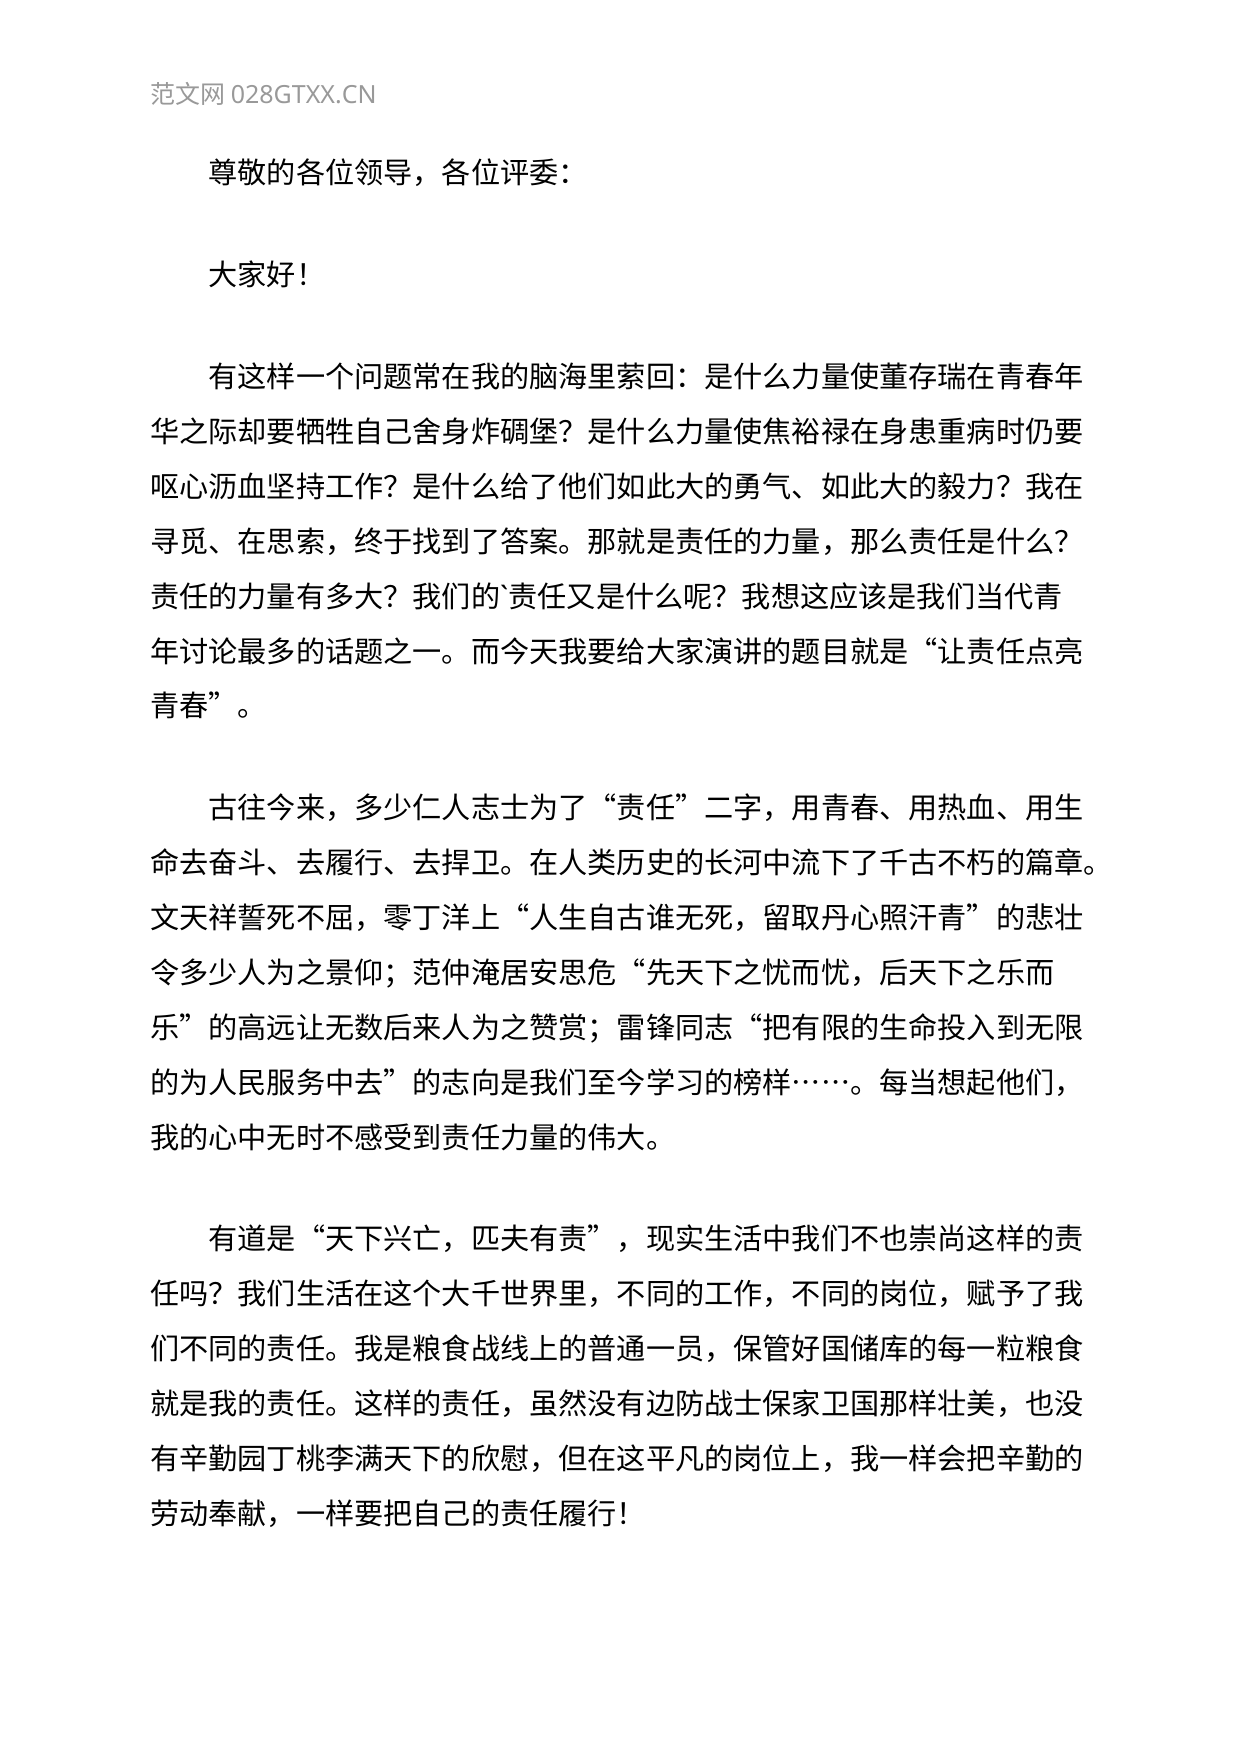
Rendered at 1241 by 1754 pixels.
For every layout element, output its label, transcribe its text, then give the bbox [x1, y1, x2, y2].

text 有这样一个问题常在我的脑海里萦回：是什么力量使董存瑞在青春年华之际却要牺牲自己舍身炸碉堡？是什么力量使焦裕禄在身患重病时仍要呕心沥血坚持工作？是什么给了他们如此大的勇气、如此大的毅力？我在寻觅、在思索，终于找到了答案。那就是责任的力量，那么责任是什么？责任的力量有多大？我们的`责任又是什么呢？我想这应该是我们当代青年讨论最多的话题之一。而今天我要给大家演讲的题目就是“让责任点亮青春”。 [150, 353, 1090, 725]
text 大家好！ [150, 252, 1090, 294]
text 古往今来，多少仁人志士为了“责任”二字，用青春、用热血、用生命去奋斗、去履行、去捍卫。在人类历史的长河中流下了千古不朽的篇章。文天祥誓死不屈，零丁洋上“人生自古谁无死，留取丹心照汗青”的悲壮令多少人为之景仰；范仲淹居安思危“先天下之忧而忧，后天下之乐而乐”的高远让无数后来人为之赞赏；雷锋同志“把有限的生命投入到无限的为人民服务中去”的志向是我们至今学习的榜样……。每当想起他们，我的心中无时不感受到责任力量的伟大。 [150, 785, 1090, 1156]
text 尊敬的各位领导，各位评委： [150, 150, 1090, 192]
text 有道是“天下兴亡，匹夫有责”，现实生活中我们不也崇尚这样的责任吗？我们生活在这个大千世界里，不同的工作，不同的岗位，赋予了我们不同的责任。我是粮食战线上的普通一员，保管好国储库的每一粒粮食就是我的责任。这样的责任，虽然没有边防战士保家卫国那样壮美，也没有辛勤园丁桃李满天下的欣慰，但在这平凡的岗位上，我一样会把辛勤的劳动奉献，一样要把自己的责任履行！ [150, 1216, 1090, 1533]
